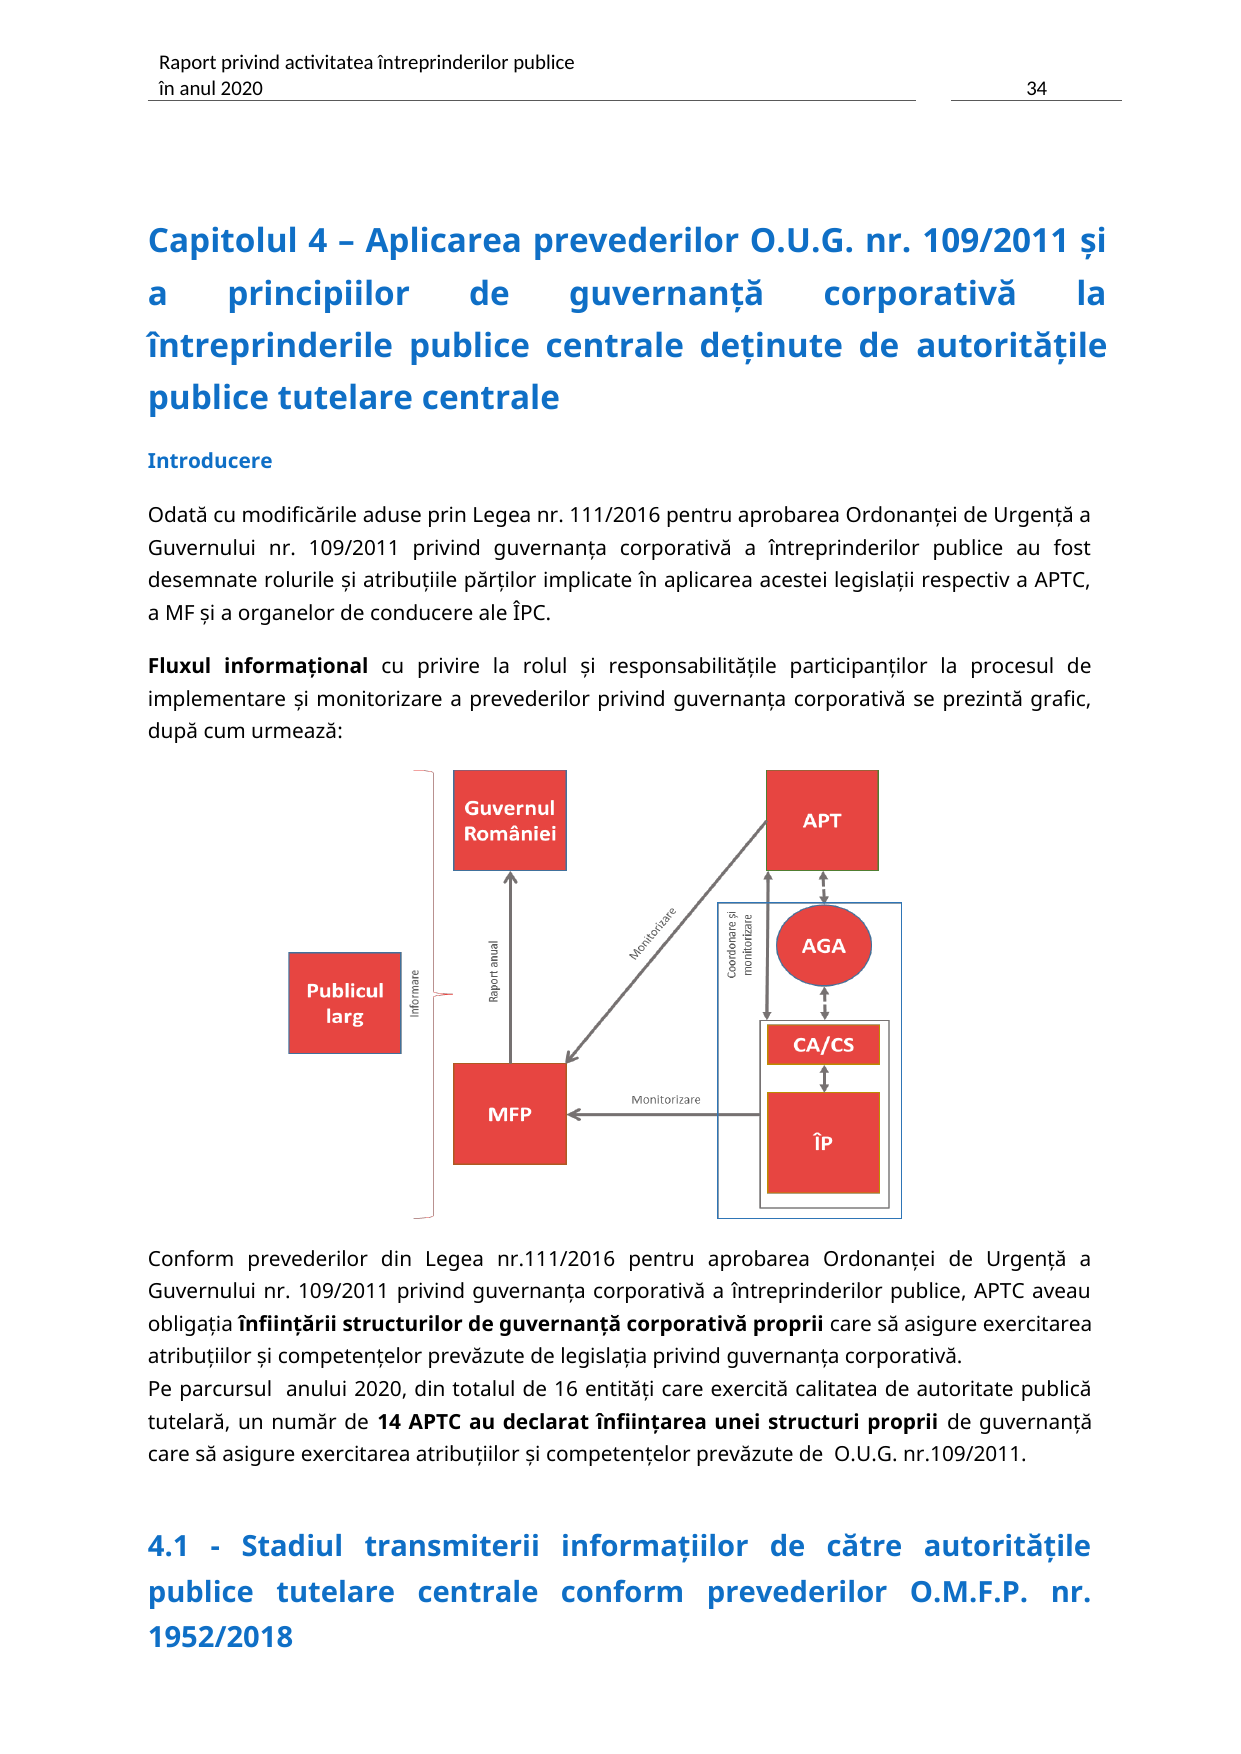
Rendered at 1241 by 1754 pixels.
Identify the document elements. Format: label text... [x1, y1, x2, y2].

text Odată cu modificările aduse prin Legea nr. 111/2016 pentru aprobarea Ordonanței de Urgență a Guvernului nr. 109/2011 privind guvernanța corporativă a întreprinderilor publice au fost desemnate rolurile și atribuțiile părților implicate în aplicarea acestei legislații respectiv a APTC, a MF și a organelor de conducere ale ÎPC. [148, 500, 1092, 626]
text Introducere [148, 447, 1092, 475]
text 4.1 - Stadiul transmiterii informațiilor de către autoritățile publice tutelare centrale conform prevederilor O.M.F.P. nr. 1952/2018 [148, 1525, 1092, 1656]
text Fluxul informațional cu privire la rolul și responsabilitățile participanților la procesul de implementare și monitorizare a prevederilor privind guvernanța corporativă se prezintă grafic, după cum urmează: [148, 651, 1092, 745]
list Conform prevederilor din Legea nr.111/2016 pentru aprobarea Ordonanței de Urgență a Guvernului nr. 109/2011 privind guvernanța corporativă a întreprinderilor publice, APTC aveau obligația înființării structurilor de guvernanță corporativă proprii care să asigure exercitarea atribuțiilor și competențelor prevăzute de legislația privind guvernanța corporativă. [148, 1244, 1092, 1370]
picture [288, 770, 902, 1219]
list Capitolul 4 – Aplicarea prevederilor O.U.G. nr. 109/2011 și a principiilor de guvernanță corporativă la întreprinderile publice centrale deținute de autoritățile publice tutelare centrale [148, 217, 1107, 419]
list Pe parcursul anului 2020, din totalul de 16 entități care exercită calitatea de autoritate publică tutelară, un număr de 14 APTC au declarat înființarea unei structuri proprii de guvernanță care să asigure exercitarea atribuţiilor şi competenţelor prevăzute de O.U.G. nr.109/2011. [148, 1374, 1092, 1468]
